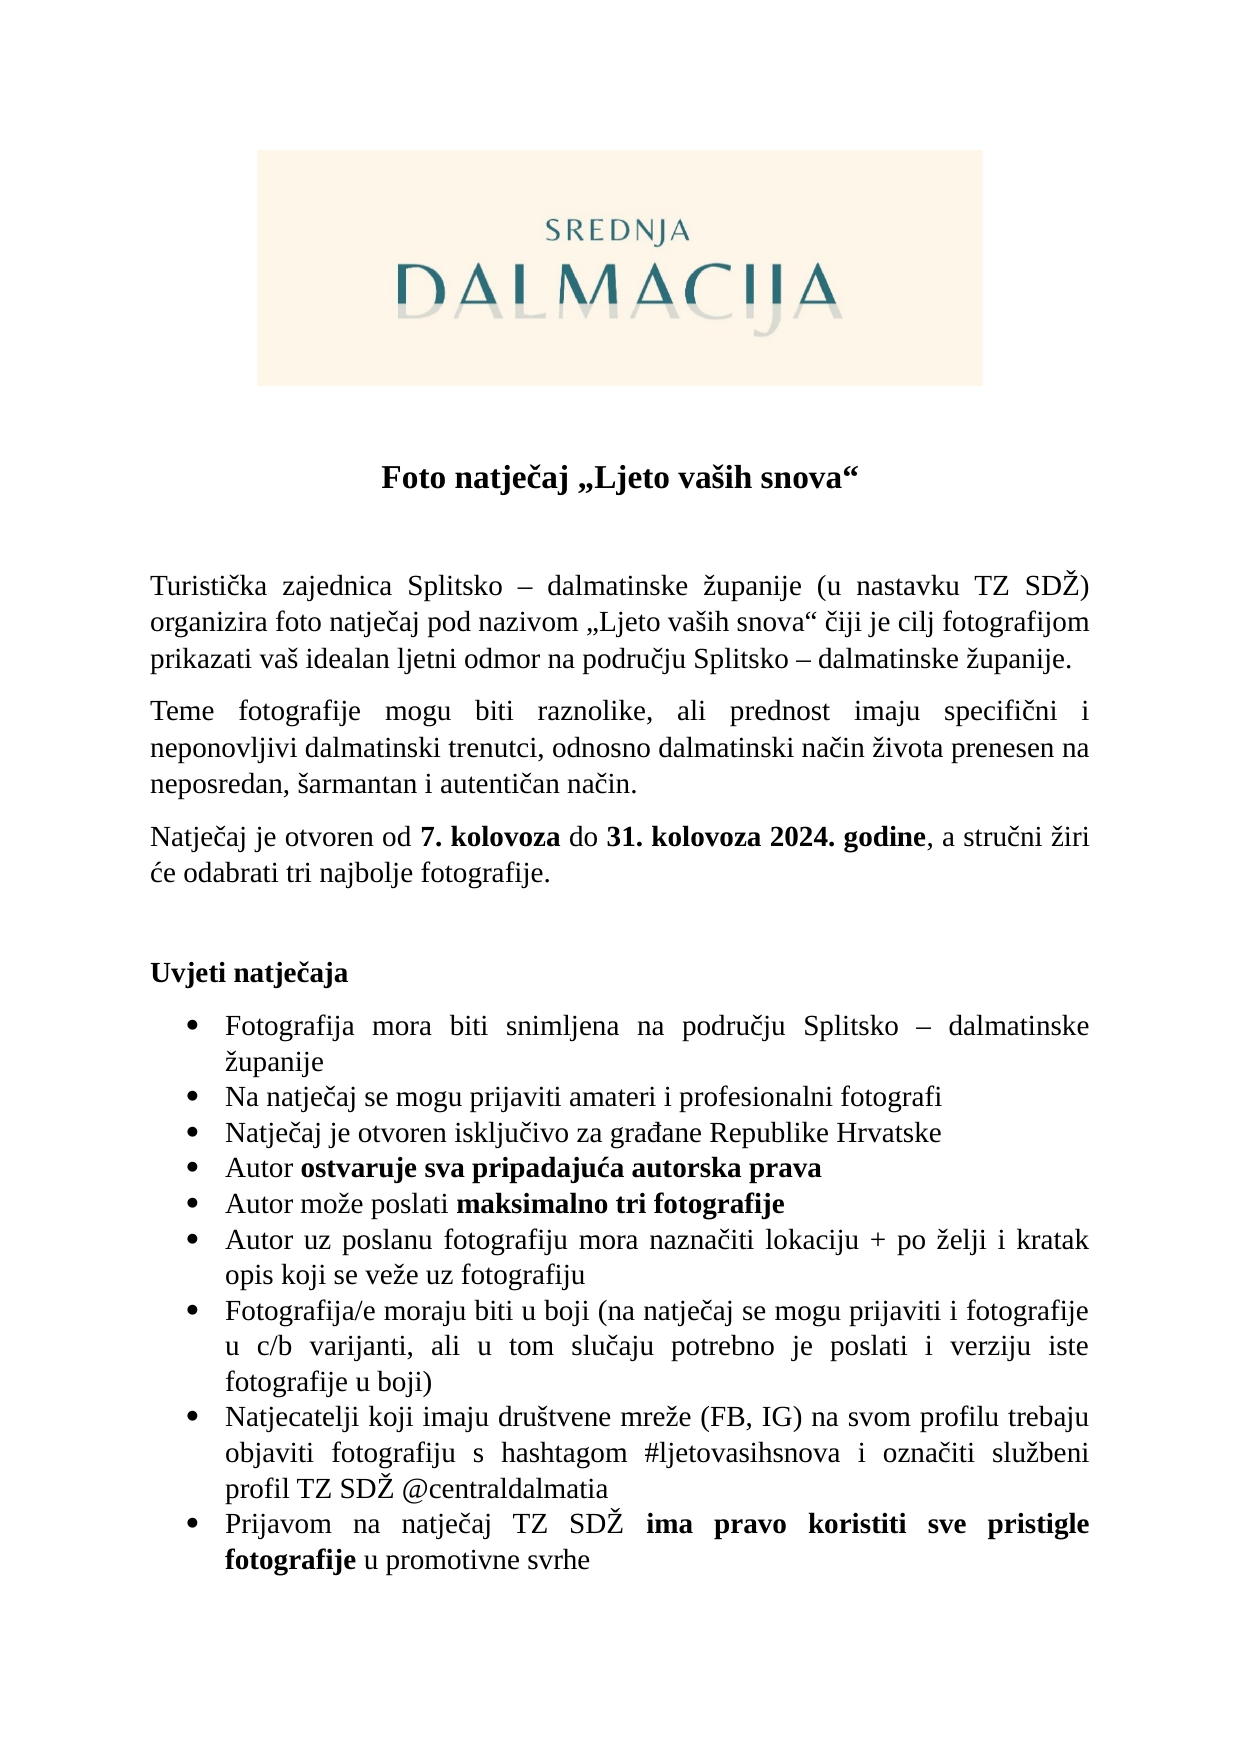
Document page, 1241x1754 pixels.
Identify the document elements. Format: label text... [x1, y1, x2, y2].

text Uvjeti natječaja [150, 955, 1090, 989]
list Fotografija mora biti snimljena na području Splitsko – dalmatinske županije [187, 1008, 1090, 1077]
list Autor može poslati maksimalno tri fotografije [187, 1186, 1090, 1220]
text Foto natječaj „Ljeto vaših snova“ [150, 458, 1090, 496]
text Teme fotografije mogu biti raznolike, ali prednost imaju specifični i neponovljivi dalmatinski trenutci, odnosno dalmatinski način života prenesen na neposredan, šarmantan i autentičan način. [150, 693, 1090, 799]
list Natjecatelji koji imaju društvene mreže (FB, IG) na svom profilu trebaju objaviti fotografiju s hashtagom #ljetovasihsnova i označiti službeni profil TZ SDŽ @centraldalmatia [187, 1399, 1090, 1504]
list Autor uz poslanu fotografiju mora naznačiti lokaciju + po želji i kratak opis koji se veže uz fotografiju [187, 1222, 1090, 1291]
list Autor ostvaruje sva pripadajuća autorska prava [187, 1151, 1090, 1184]
list Na natječaj se mogu prijaviti amateri i profesionalni fotografi [187, 1079, 1090, 1113]
list Prijavom na natječaj TZ SDŽ ima pravo koristiti sve pristigle fotografije u promotivne svrhe [187, 1506, 1090, 1575]
text Natječaj je otvoren od 7. kolovoza do 31. kolovoza 2024. godine, a stručni žiri će odabrati tri najbolje fotografije. [150, 819, 1090, 888]
picture [257, 150, 983, 386]
text Turistička zajednica Splitsko – dalmatinske županije (u nastavku TZ SDŽ) organizira foto natječaj pod nazivom „Ljeto vaših snova“ čiji je cilj fotografijom prikazati vaš idealan ljetni odmor na području Splitsko – dalmatinske županije. [150, 568, 1090, 674]
list Fotografija/e moraju biti u boji (na natječaj se mogu prijaviti i fotografije u c/b varijanti, ali u tom slučaju potrebno je poslati i verziju iste fotografije u boji) [187, 1293, 1090, 1398]
list Natječaj je otvoren isključivo za građane Republike Hrvatske [187, 1115, 1090, 1148]
